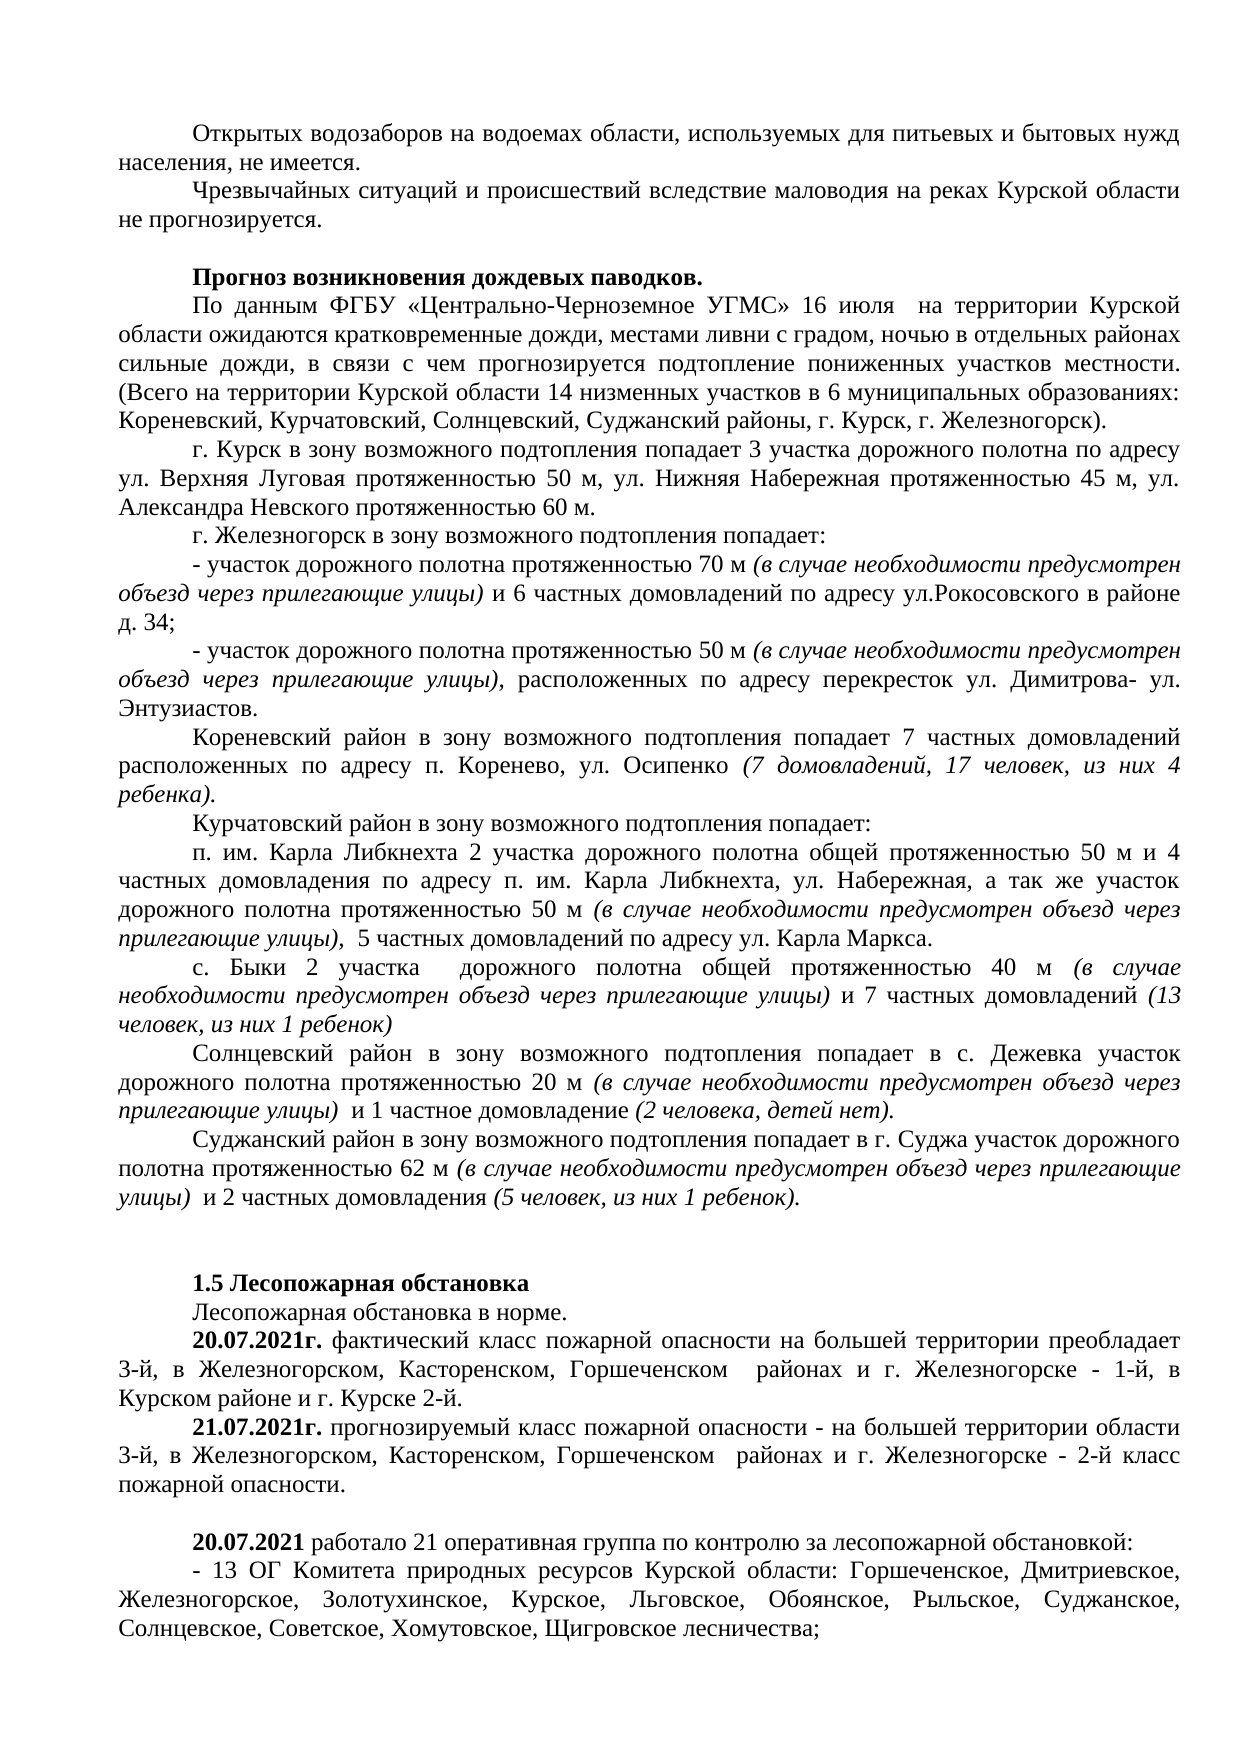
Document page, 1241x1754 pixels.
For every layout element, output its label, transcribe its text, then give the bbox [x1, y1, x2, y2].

text Чрезвычайных ситуаций и происшествий вследствие маловодия на реках Курской области не прогнозируется. [118, 176, 1181, 233]
text с. Быки 2 участка дорожного полотна общей протяженностью 40 м (в случае необходимости предусмотрен объезд через прилегающие улицы) и 7 частных домовладений (13 человек, из них 1 ребенок) [118, 952, 1181, 1038]
text Открытых водозаборов на водоемах области, используемых для питьевых и бытовых нужд населения, не имеется. [118, 118, 1181, 176]
text 20.07.2021г. фактический класс пожарной опасности на большей территории преобладает 3-й, в Железногорском, Касторенском, Горшеченском районах и г. Железногорске - 1-й, в Курском районе и г. Курске 2-й. [118, 1326, 1181, 1412]
text Суджанский район в зону возможного подтопления попадает в г. Суджа участок дорожного полотна протяженностью 62 м (в случае необходимости предусмотрен объезд через прилегающие улицы) и 2 частных домовладения (5 человек, из них 1 ребенок). [118, 1124, 1181, 1211]
text 1.5 Лесопожарная обстановка [118, 1268, 1181, 1297]
text - участок дорожного полотна протяженностью 50 м (в случае необходимости предусмотрен объезд через прилегающие улицы), расположенных по адресу перекресток ул. Димитрова- ул. Энтузиастов. [118, 636, 1181, 722]
text Прогноз возникновения дождевых паводков. [118, 262, 1181, 291]
text 21.07.2021г. прогнозируемый класс пожарной опасности - на большей территории области 3-й, в Железногорском, Касторенском, Горшеченском районах и г. Железногорске - 2-й класс пожарной опасности. [118, 1412, 1181, 1498]
text 20.07.2021 работало 21 оперативная группа по контролю за лесопожарной обстановкой: [118, 1527, 1181, 1556]
text Лесопожарная обстановка в норме. [118, 1297, 1181, 1326]
text - участок дорожного полотна протяженностью 70 м (в случае необходимости предусмотрен объезд через прилегающие улицы) и 6 частных домовладений по адресу ул.Рокосовского в районе д. 34; [118, 549, 1181, 636]
text Курчатовский район в зону возможного подтопления попадает: [118, 808, 1181, 837]
text Кореневский район в зону возможного подтопления попадает 7 частных домовладений расположенных по адресу п. Коренево, ул. Осипенко (7 домовладений, 17 человек, из них 4 ребенка). [118, 722, 1181, 808]
text г. Железногорск в зону возможного подтопления попадает: [118, 521, 1181, 549]
text г. Курск в зону возможного подтопления попадает 3 участка дорожного полотна по адресу ул. Верхняя Луговая протяженностью 50 м, ул. Нижняя Набережная протяженностью 45 м, ул. Александра Невского протяженностью 60 м. [118, 434, 1181, 521]
text По данным ФГБУ «Центрально-Черноземное УГМС» 16 июля на территории Курской области ожидаются кратковременные дожди, местами ливни с градом, ночью в отдельных районах сильные дожди, в связи с чем прогнозируется подтопление пониженных участков местности. (Всего на территории Курской области 14 низменных участков в 6 муниципальных образованиях: Кореневский, Курчатовский, Солнцевский, Суджанский районы, г. Курск, г. Железногорск). [118, 291, 1181, 434]
text Солнцевский район в зону возможного подтопления попадает в с. Дежевка участок дорожного полотна протяженностью 20 м (в случае необходимости предусмотрен объезд через прилегающие улицы) и 1 частное домовладение (2 человека, детей нет). [118, 1038, 1181, 1124]
text п. им. Карла Либкнехта 2 участка дорожного полотна общей протяженностью 50 м и 4 частных домовладения по адресу п. им. Карла Либкнехта, ул. Набережная, а так же участок дорожного полотна протяженностью 50 м (в случае необходимости предусмотрен объезд через прилегающие улицы), 5 частных домовладений по адресу ул. Карла Маркса. [118, 837, 1181, 952]
